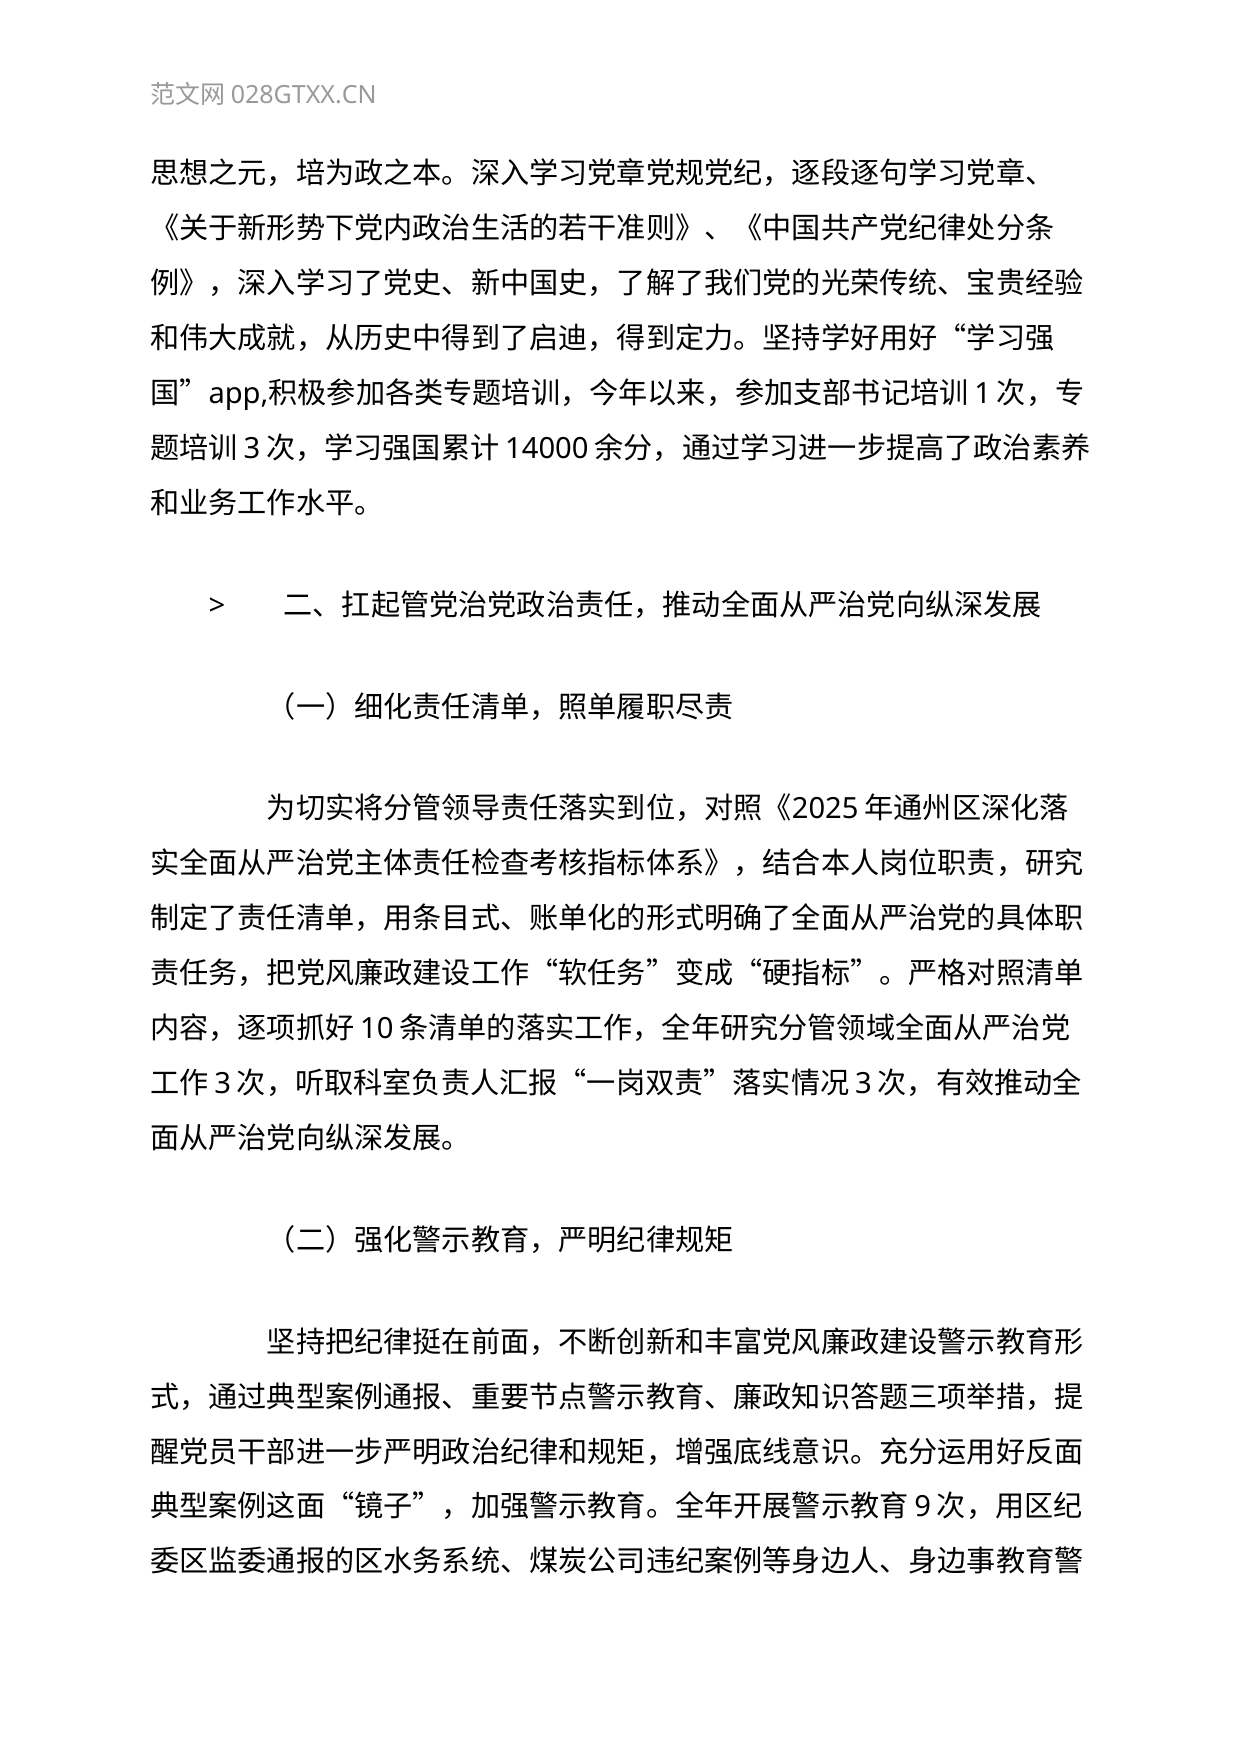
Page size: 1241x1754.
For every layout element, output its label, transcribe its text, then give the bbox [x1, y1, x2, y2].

text （一）细化责任清单，照单履职尽责 [150, 683, 1090, 726]
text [150, 1318, 1090, 1580]
text （二）强化警示教育，严明纪律规矩 [150, 1217, 1090, 1259]
text > 二、扛起管党治党政治责任，推动全面从严治党向纵深发展 [150, 581, 1090, 624]
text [150, 150, 1090, 522]
text 为切实将分管领导责任落实到位，对照《2025年通州区深化落实全面从严治党主体责任检查考核指标体系》，结合本人岗位职责，研究制定了责任清单，用条目式、账单化的形式明确了全面从严治党的具体职责任务，把党风廉政建设工作“软任务”变成“硬指标”。严格对照清单内容，逐项抓好10条清单的落实工作，全年研究分管领域全面从严治党工作3次，听取科室负责人汇报“一岗双责”落实情况3次，有效推动全面从严治党向纵深发展。 [150, 785, 1090, 1157]
